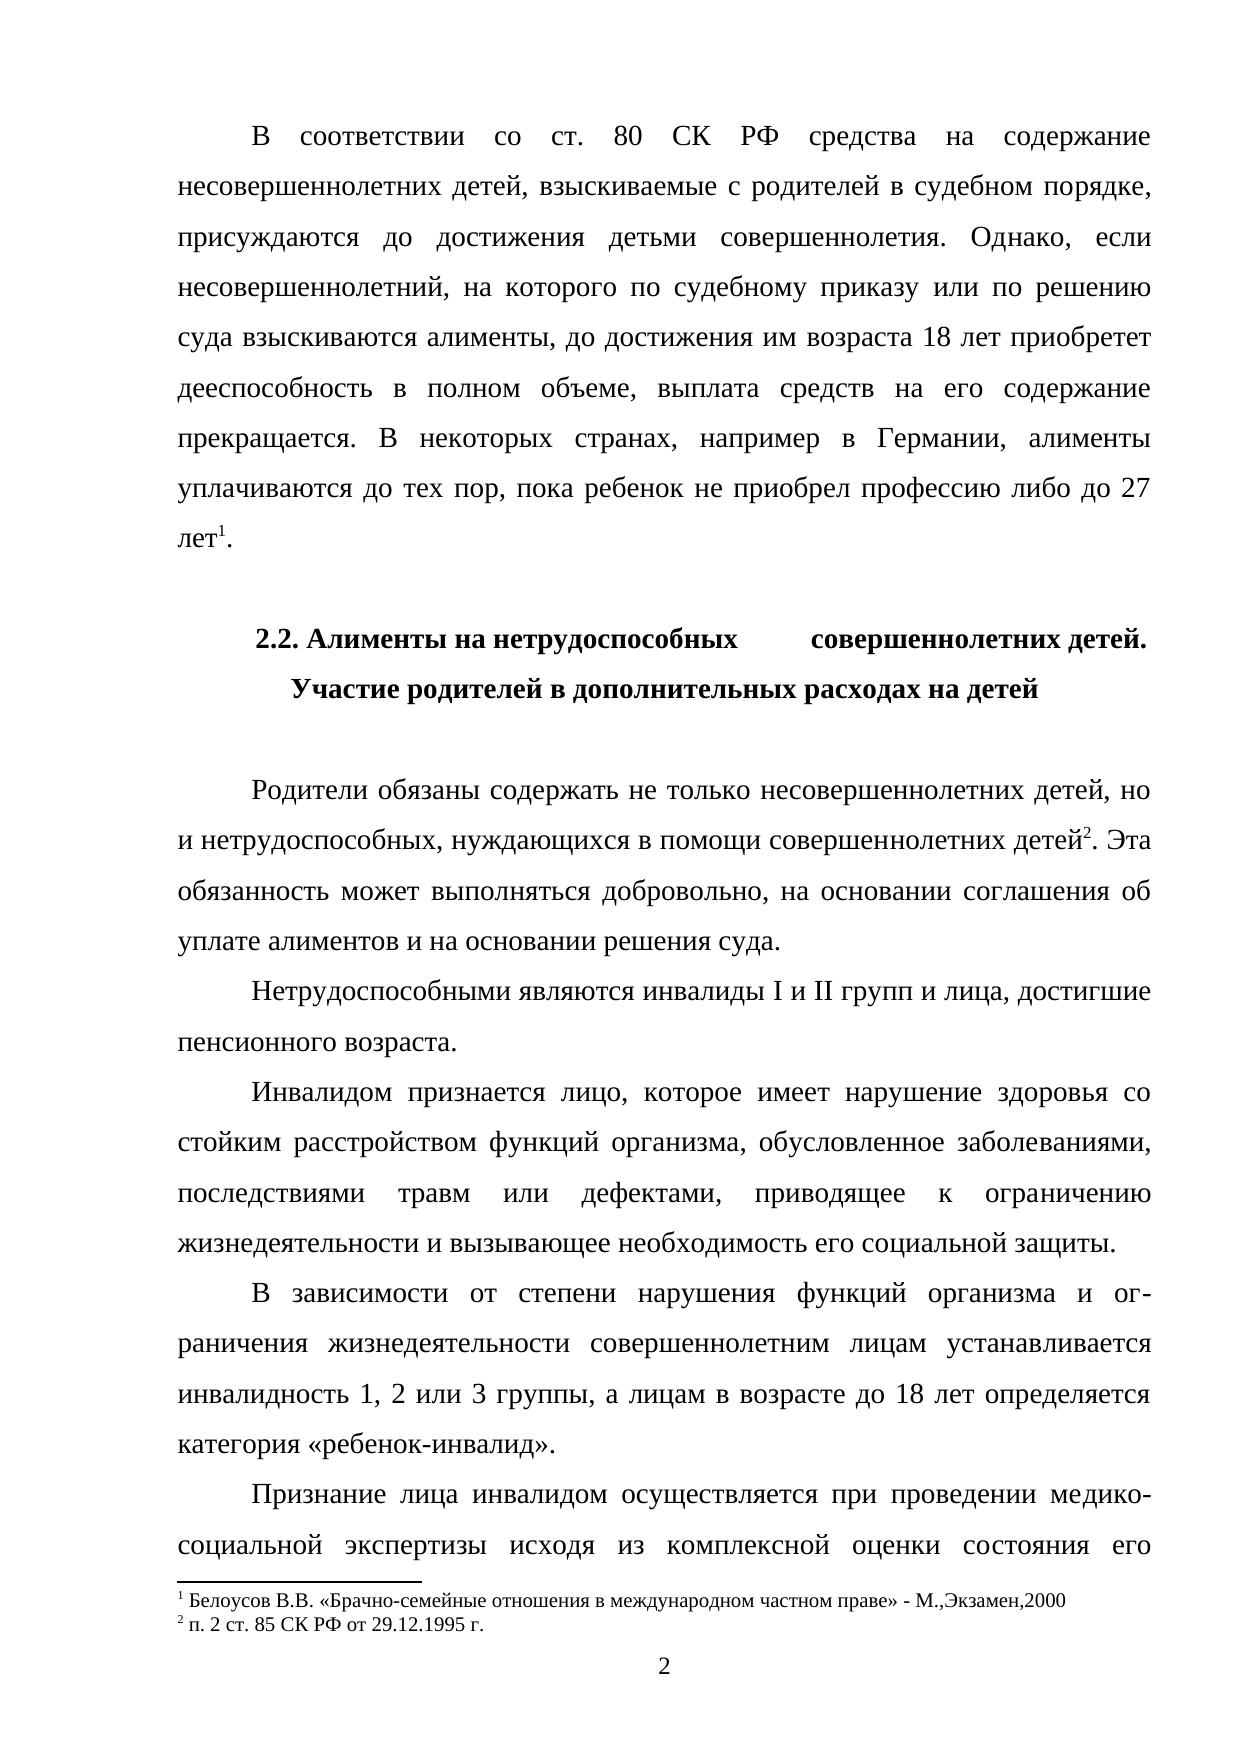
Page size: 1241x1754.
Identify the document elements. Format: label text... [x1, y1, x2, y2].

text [177, 1477, 1152, 1560]
text Родители обязаны содержать не только несовершеннолетних детей, но и нетрудоспособных, нуждающихся в помощи совершеннолетних детей. Эта обязанность может выполняться добровольно, на основании соглашения об уплате алиментов и на основании решения суда. [177, 772, 1152, 957]
text В зависимости от степени нарушения функций организма и ограничения жизнедеятельности совершеннолетним лицам устанавливается инвалидность 1, 2 или 3 группы, а лицам в возрасте до 18 лет определяется категория «ребенок-инвалид». [177, 1275, 1152, 1460]
text В соответствии со ст. 80 СК РФ средства на содержание несовершеннолетних детей, взыскиваемые с родителей в судебном порядке, присуждаются до достижения детьми совершеннолетия. Однако, если несовершеннолетний, на которого по судебному приказу или по решению суда взыскиваются алименты, до достижения им возраста 18 лет приобретет дееспособность в полном объеме, выплата средств на его содержание прекращается. В некоторых странах, например в Германии, алименты уплачиваются до тех пор, пока ребенок не приобрел профессию либо до 27 лет. [177, 118, 1152, 554]
text Инвалидом признается лицо, которое имеет нарушение здоровья со стойким расстройством функций организма, обусловленное заболеваниями, последствиями травм или дефектами, приводящее к ограничению жизнедеятельности и вызывающее необходимость его социальной защиты. [177, 1074, 1152, 1258]
text 2.2. Алименты на нетрудоспособных совершеннолетних детей. Участие родителей в дополнительных расходах на детей [177, 621, 1152, 705]
text Нетрудоспособными являются инвалиды I и II групп и лица, достигшие пенсионного возраста. [177, 973, 1152, 1057]
